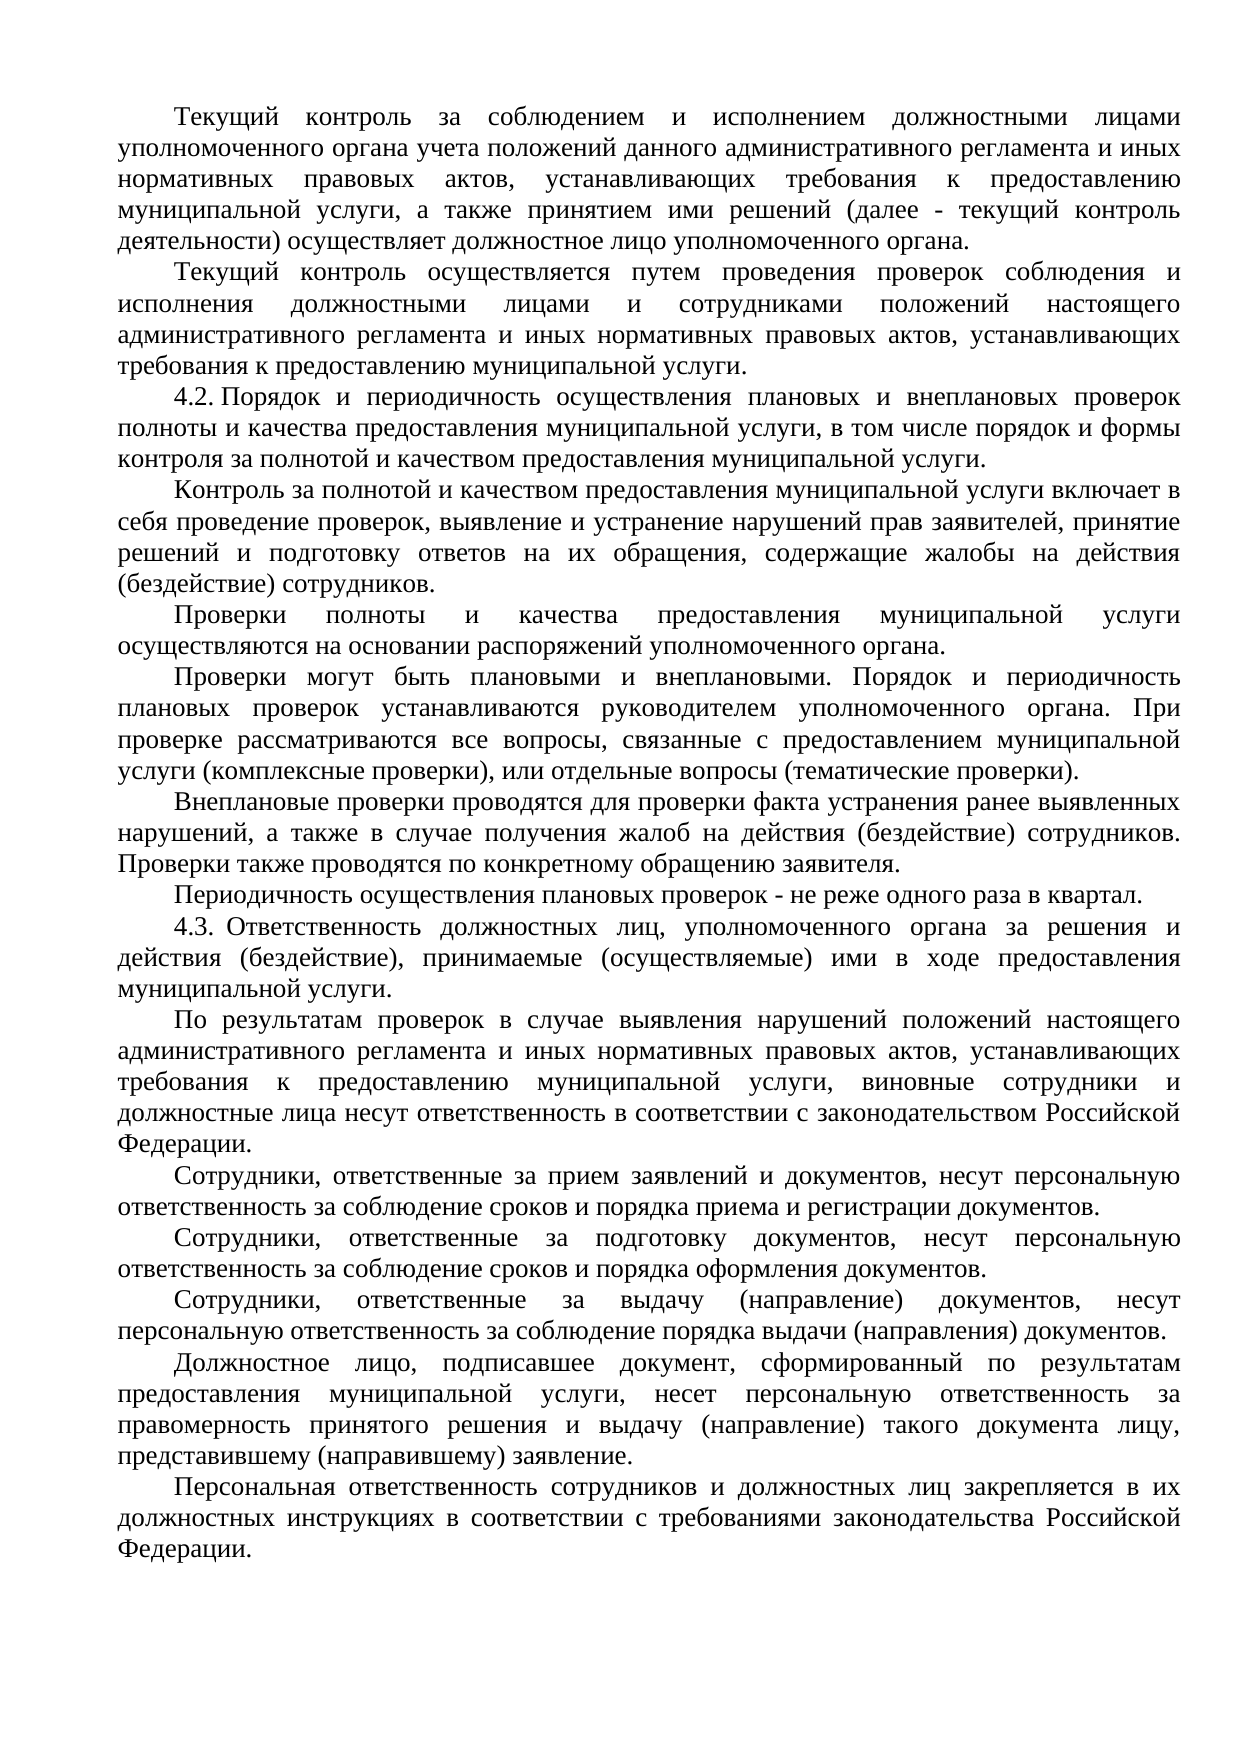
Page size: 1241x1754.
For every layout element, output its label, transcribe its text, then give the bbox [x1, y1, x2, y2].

list Ответственность должностных лиц, уполномоченного органа за решения и действия (бездействие), принимаемые (осуществляемые) ими в ходе предоставления муниципальной услуги. [117, 909, 1182, 1003]
text Сотрудники, ответственные за прием заявлений и документов, несут персональную ответственность за соблюдение сроков и порядка приема и регистрации документов. [117, 1159, 1182, 1221]
text Внеплановые проверки проводятся для проверки факта устранения ранее выявленных нарушений, а также в случае получения жалоб на действия (бездействие) сотрудников. Проверки также проводятся по конкретному обращению заявителя. [117, 785, 1182, 878]
list Порядок и периодичность осуществления плановых и внеплановых проверок полноты и качества предоставления муниципальной услуги, в том числе порядок и формы контроля за полнотой и качеством предоставления муниципальной услуги. [117, 380, 1182, 473]
text Проверки полноты и качества предоставления муниципальной услуги осуществляются на основании распоряжений уполномоченного органа. [117, 598, 1182, 660]
text Периодичность осуществления плановых проверок - не реже одного раза в квартал. [117, 878, 1182, 909]
text Сотрудники, ответственные за подготовку документов, несут персональную ответственность за соблюдение сроков и порядка оформления документов. [117, 1221, 1182, 1283]
text Персональная ответственность сотрудников и должностных лиц закрепляется в их должностных инструкциях в соответствии с требованиями законодательства Российской Федерации. [117, 1470, 1182, 1564]
text Должностное лицо, подписавшее документ, сформированный по результатам предоставления муниципальной услуги, несет персональную ответственность за правомерность принятого решения и выдачу (направление) такого документа лицу, представившему (направившему) заявление. [117, 1346, 1182, 1470]
text Текущий контроль осуществляется путем проведения проверок соблюдения и исполнения должностными лицами и сотрудниками положений настоящего административного регламента и иных нормативных правовых актов, устанавливающих требования к предоставлению муниципальной услуги. [117, 256, 1182, 380]
text Сотрудники, ответственные за выдачу (направление) документов, несут персональную ответственность за соблюдение порядка выдачи (направления) документов. [117, 1283, 1182, 1346]
text Контроль за полнотой и качеством предоставления муниципальной услуги включает в себя проведение проверок, выявление и устранение нарушений прав заявителей, принятие решений и подготовку ответов на их обращения, содержащие жалобы на действия (бездействие) сотрудников. [117, 473, 1182, 598]
text Проверки могут быть плановыми и внеплановыми. Порядок и периодичность плановых проверок устанавливаются руководителем уполномоченного органа. При проверке рассматриваются все вопросы, связанные с предоставлением муниципальной услуги (комплексные проверки), или отдельные вопросы (тематические проверки). [117, 660, 1182, 785]
text Текущий контроль за соблюдением и исполнением должностными лицами уполномоченного органа учета положений данного административного регламента и иных нормативных правовых актов, устанавливающих требования к предоставлению муниципальной услуги, а также принятием ими решений (далее - текущий контроль деятельности) осуществляет должностное лицо уполномоченного органа. [117, 100, 1182, 256]
text По результатам проверок в случае выявления нарушений положений настоящего административного регламента и иных нормативных правовых актов, устанавливающих требования к предоставлению муниципальной услуги, виновные сотрудники и должностные лица несут ответственность в соответствии с законодательством Российской Федерации. [117, 1003, 1182, 1159]
